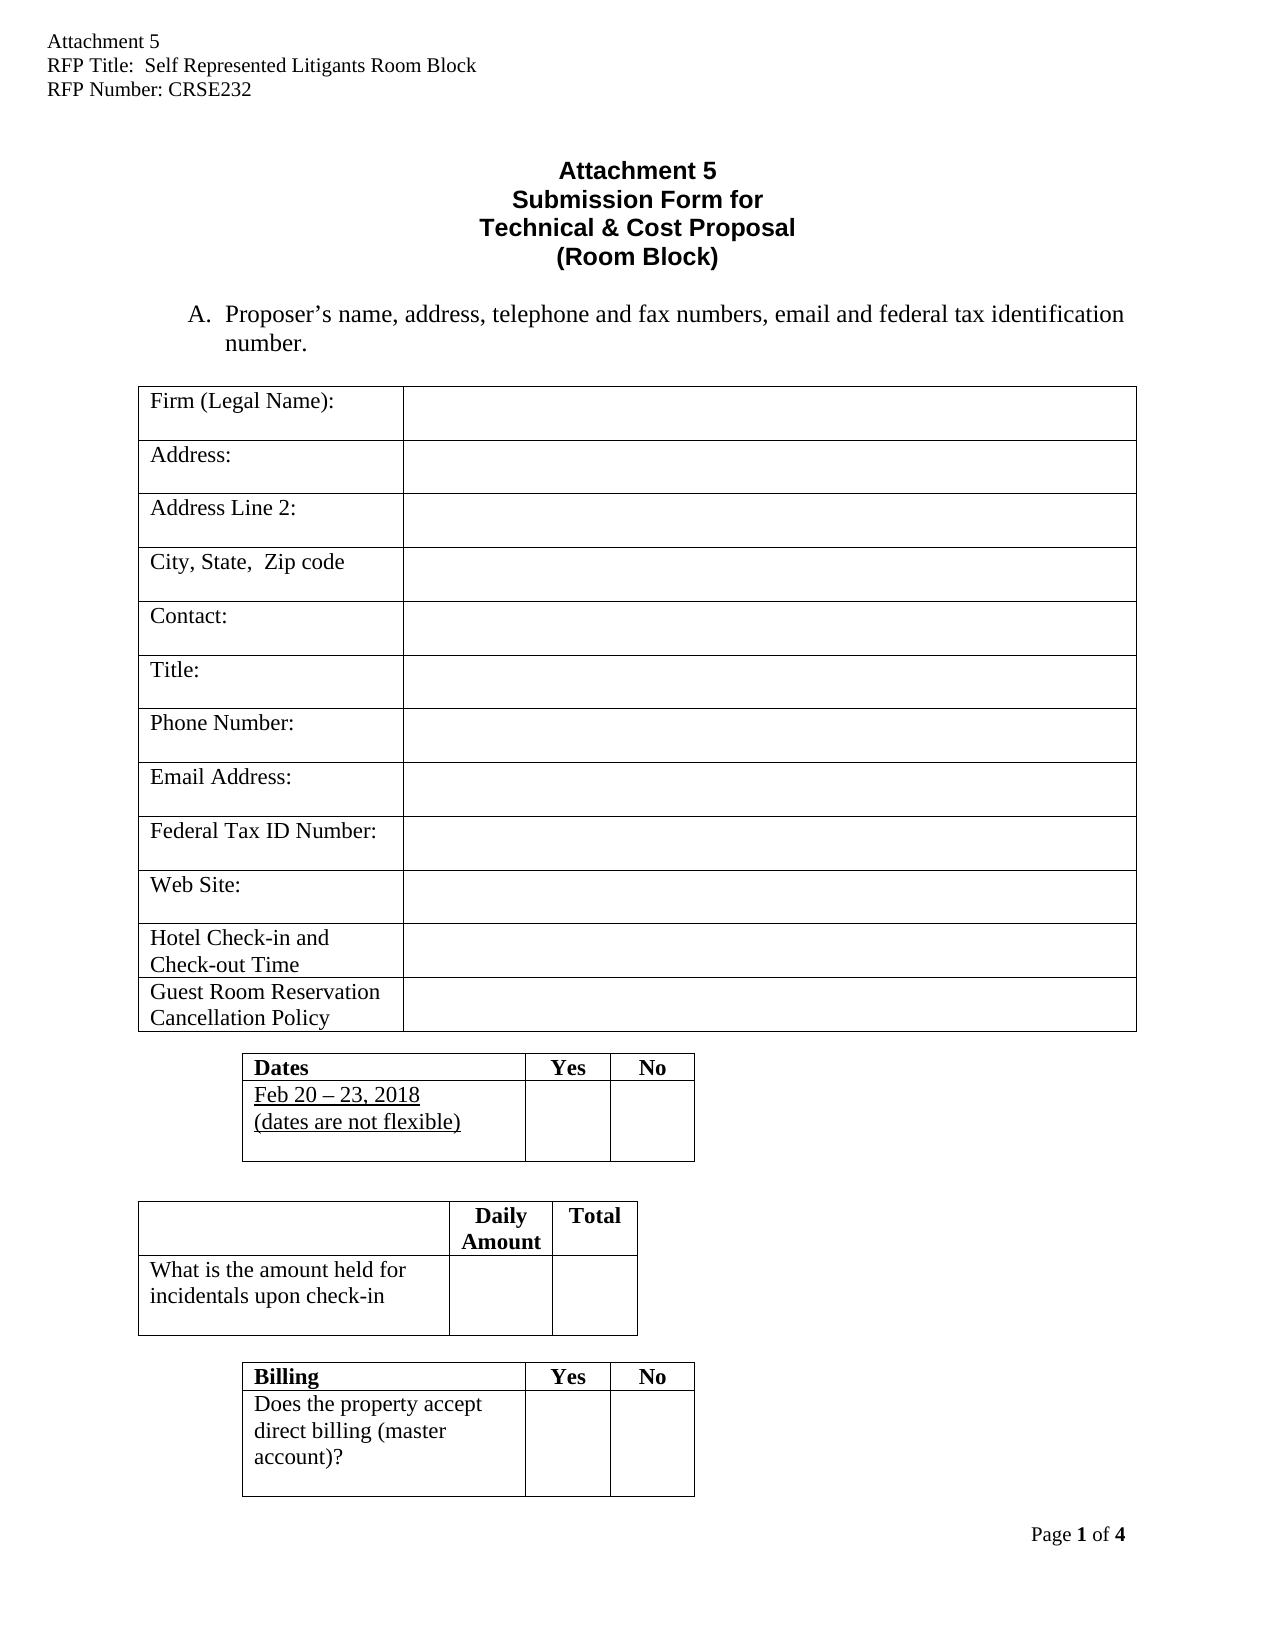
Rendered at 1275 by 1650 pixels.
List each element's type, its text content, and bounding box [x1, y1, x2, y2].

table_cell Contact: [139, 602, 403, 654]
table_cell Phone Number: [139, 709, 403, 762]
table_cell Address Line 2: [139, 494, 403, 547]
text Technical & Cost Proposal [150, 213, 1125, 242]
table_cell City, State, Zip code [139, 548, 403, 601]
table_cell [404, 548, 1136, 601]
table_cell [404, 656, 1136, 708]
table_cell Title: [139, 656, 403, 708]
table_cell [404, 441, 1136, 493]
table_cell [611, 1391, 694, 1496]
table_cell [526, 1081, 610, 1161]
table_cell [404, 763, 1136, 816]
table_cell [404, 978, 1136, 1031]
table_cell [404, 871, 1136, 923]
list Proposer’s name, address, telephone and fax numbers, email and federal tax identification number. [187, 299, 1125, 357]
table_cell Web Site: [139, 871, 403, 923]
table_header Dates [243, 1054, 525, 1080]
table_cell Does the property accept direct billing (master account)? [243, 1391, 525, 1496]
table_cell [404, 602, 1136, 654]
table_cell [404, 494, 1136, 547]
table_cell [526, 1391, 610, 1496]
text Submission Form for [150, 184, 1125, 213]
table_cell Address: [139, 441, 403, 493]
table_cell [404, 709, 1136, 762]
table_header Yes [526, 1363, 610, 1389]
table_header [139, 1202, 449, 1255]
table_header Billing [243, 1363, 525, 1389]
text (Room Block) [150, 242, 1125, 271]
table_header No [611, 1054, 694, 1080]
table_header Yes [526, 1054, 610, 1080]
table_cell Hotel Check-in and Check-out Time [139, 924, 403, 977]
table_cell Federal Tax ID Number: [139, 817, 403, 869]
table_cell [553, 1256, 637, 1335]
table_cell What is the amount held for incidentals upon check-in [139, 1256, 449, 1335]
table_cell [450, 1256, 552, 1335]
table_cell Feb 20 – 23, 2018 (dates are not flexible) [243, 1081, 525, 1161]
table_header Daily Amount [450, 1202, 552, 1255]
table_header Total [553, 1202, 637, 1255]
table_cell [404, 817, 1136, 869]
table_cell Guest Room Reservation Cancellation Policy [139, 978, 403, 1031]
table_header Firm (Legal Name): [139, 387, 403, 439]
table_cell Email Address: [139, 763, 403, 816]
table_cell [611, 1081, 694, 1161]
text Attachment 5 [150, 156, 1125, 184]
table_header No [611, 1363, 694, 1389]
table_header [404, 387, 1136, 439]
table_cell [404, 924, 1136, 977]
